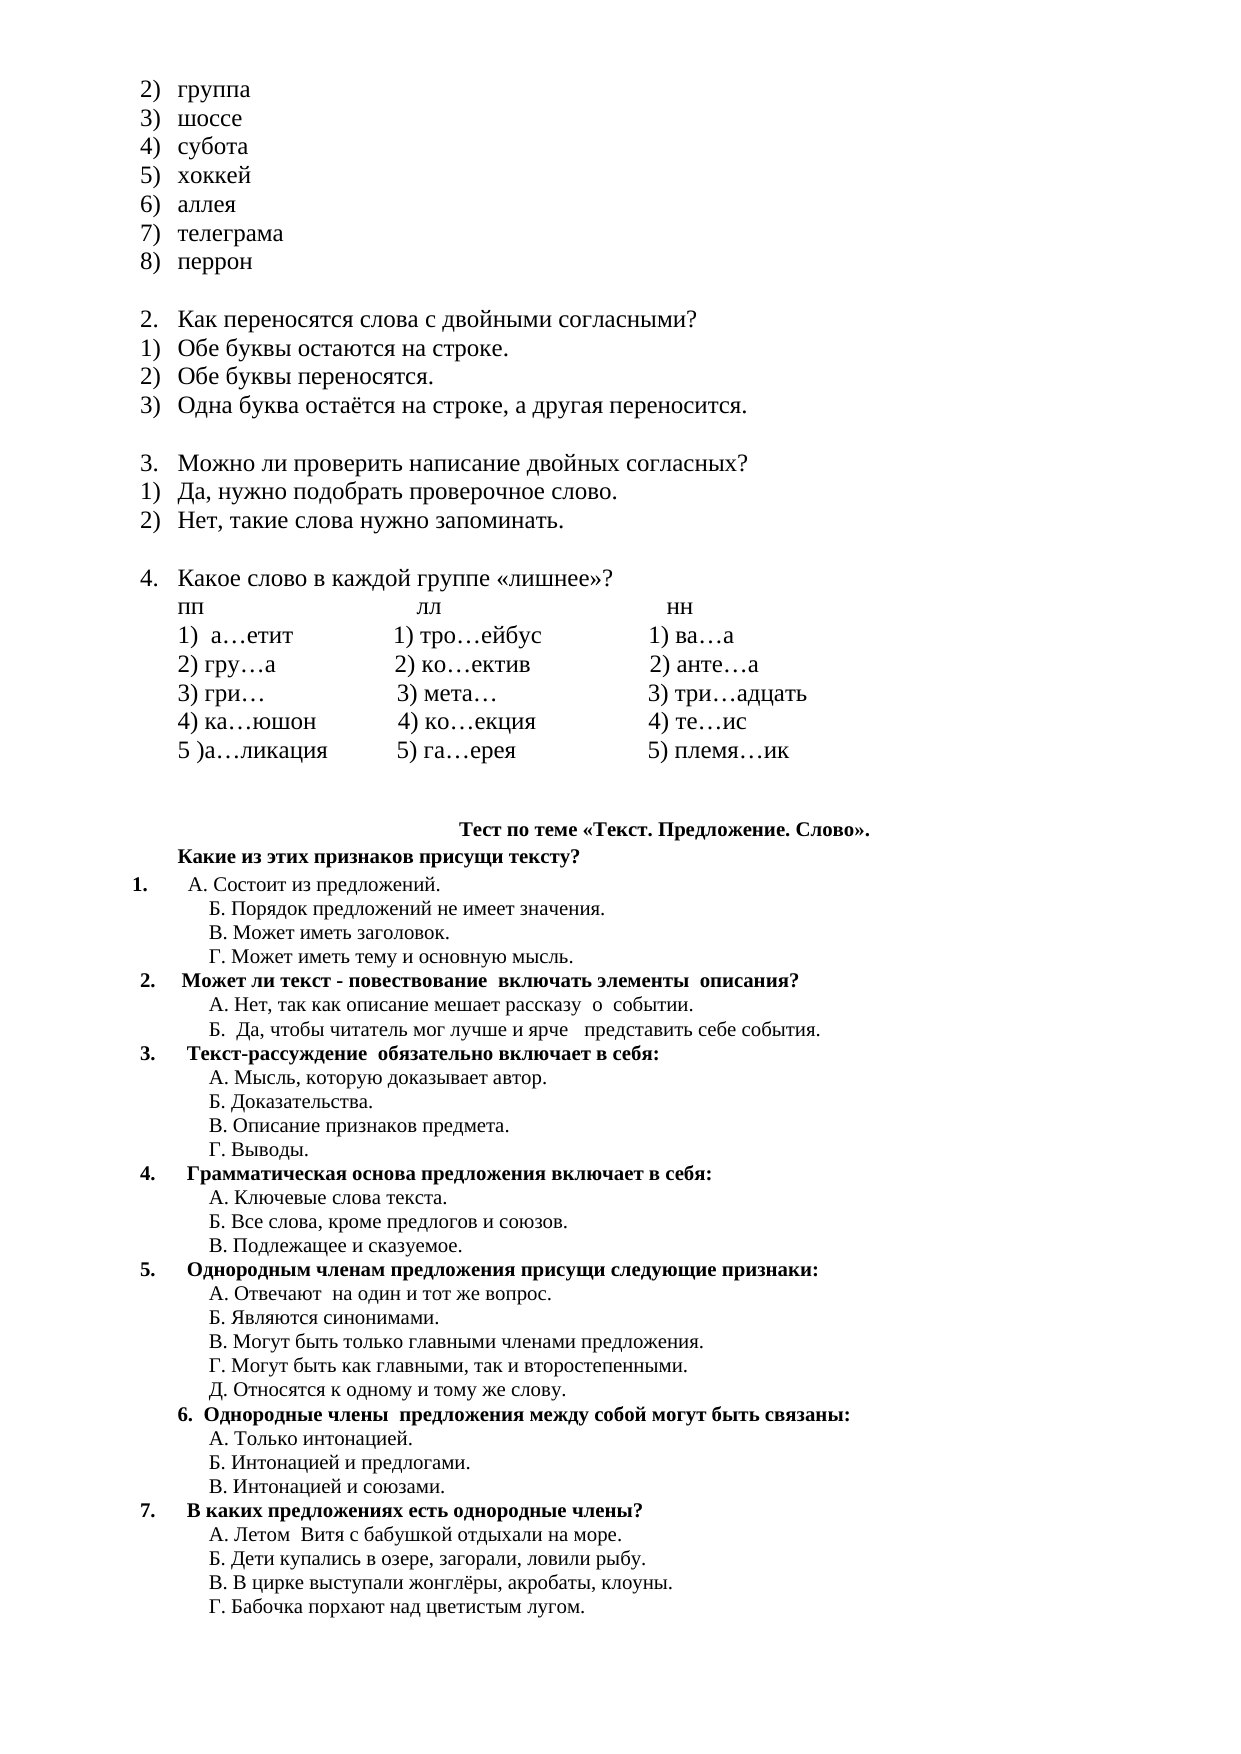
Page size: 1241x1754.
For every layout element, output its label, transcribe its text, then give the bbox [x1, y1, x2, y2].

list телеграма [140, 218, 1152, 246]
text В. В цирке выступали жонглёры, акробаты, клоуны. [177, 1570, 1152, 1594]
text Б. Да, чтобы читатель мог лучше и ярче представить себе события. [177, 1016, 1152, 1041]
text Б. Доказательства. [177, 1089, 1152, 1113]
text Б. Являются синонимами. [177, 1305, 1152, 1329]
text Б. Порядок предложений не имеет значения. [177, 896, 1152, 920]
list Нет, такие слова нужно запоминать. [140, 505, 1152, 534]
text В. Описание признаков предмета. [177, 1113, 1152, 1137]
text 2. Может ли текст - повествование включать элементы описания? [140, 968, 1152, 992]
list хоккей [140, 160, 1152, 189]
text 1) а…етит 1) тро…ейбус 1) ва…а [177, 620, 1152, 649]
text Г. Выводы. [177, 1137, 1152, 1161]
list группа [140, 74, 1152, 103]
list Какое слово в каждой группе «лишнее»? [140, 563, 1152, 591]
list А. Состоит из предложений. [132, 872, 1152, 896]
text Тест по теме «Текст. Предложение. Слово». [177, 817, 1152, 841]
list Как переносятся слова с двойными согласными? [140, 304, 1152, 333]
text 5. Однородным членам предложения присущи следующие признаки: [140, 1257, 1152, 1281]
text 3) гри… 3) мета… 3) три…адцать [177, 678, 1152, 706]
list субота [140, 131, 1152, 160]
text пп лл нн [177, 591, 1152, 620]
list Обе буквы переносятся. [140, 361, 1152, 390]
list Да, нужно подобрать проверочное слово. [140, 476, 1152, 505]
text 6. Однородные члены предложения между собой могут быть связаны: [177, 1401, 1152, 1426]
text В. Может иметь заголовок. [177, 920, 1152, 944]
text Б. Все слова, кроме предлогов и союзов. [177, 1209, 1152, 1233]
text 7. В каких предложениях есть однородные члены? [140, 1498, 1152, 1522]
text 4) ка…юшон 4) ко…екция 4) те…ис [177, 706, 1152, 735]
text 3. Текст-рассуждение обязательно включает в себя: [140, 1041, 1152, 1064]
list аллея [140, 189, 1152, 218]
text А. Летом Витя с бабушкой отдыхали на море. [177, 1522, 1152, 1546]
text В. Могут быть только главными членами предложения. [177, 1329, 1152, 1353]
text А. Отвечают на один и тот же вопрос. [177, 1281, 1152, 1305]
text Г. Могут быть как главными, так и второстепенными. [177, 1353, 1152, 1377]
text 4. Грамматическая основа предложения включает в себя: [140, 1161, 1152, 1185]
text А. Нет, так как описание мешает рассказу о событии. [177, 992, 1152, 1016]
text Д. Относятся к одному и тому же слову. [177, 1377, 1152, 1401]
text 2) гру…а 2) ко…ектив 2) анте…а [177, 649, 1152, 678]
list перрон [140, 246, 1152, 275]
text Б. Дети купались в озере, загорали, ловили рыбу. [177, 1546, 1152, 1570]
text Г. Бабочка порхают над цветистым лугом. [177, 1594, 1152, 1618]
list Можно ли проверить написание двойных согласных? [140, 448, 1152, 476]
text А. Мысль, которую доказывает автор. [177, 1064, 1152, 1089]
text А. Ключевые слова текста. [177, 1185, 1152, 1209]
text В. Интонацией и союзами. [177, 1474, 1152, 1498]
text Г. Может иметь тему и основную мысль. [177, 944, 1152, 968]
text Б. Интонацией и предлогами. [177, 1449, 1152, 1474]
list шоссе [140, 103, 1152, 131]
list Одна буква остаётся на строке, а другая переносится. [140, 390, 1152, 419]
text 5 )а…ликация 5) га…ерея 5) племя…ик [177, 735, 1152, 764]
text В. Подлежащее и сказуемое. [177, 1233, 1152, 1257]
list Обе буквы остаются на строке. [140, 333, 1152, 361]
text Какие из этих признаков присущи тексту? [177, 844, 1152, 868]
text А. Только интонацией. [177, 1426, 1152, 1449]
